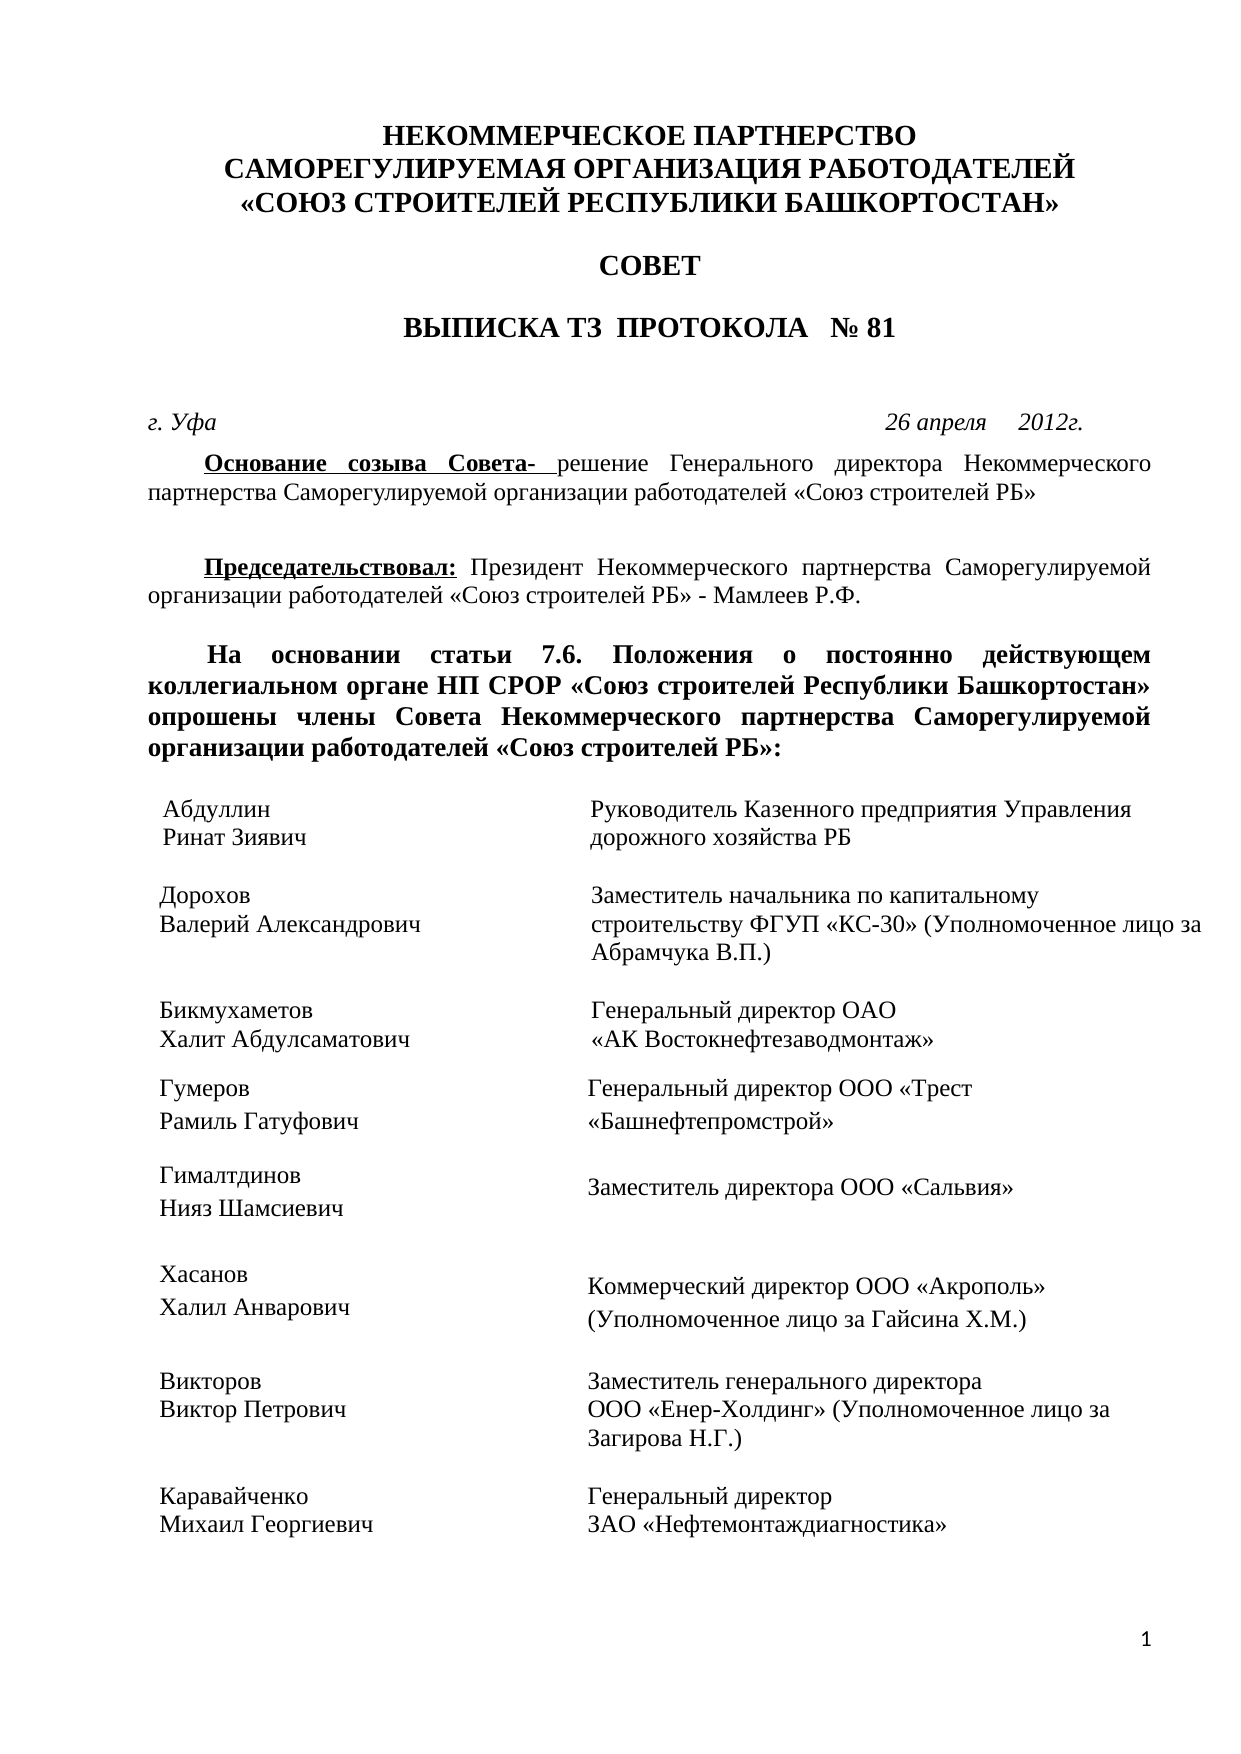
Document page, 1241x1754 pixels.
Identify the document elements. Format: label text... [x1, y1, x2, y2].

table_cell Заместитель генерального директора ООО «Енер-Холдинг» (Уполномоченное лицо за Загирова Н.Г.) [576, 1337, 1240, 1481]
table_cell Генеральный директор ООО «Трест «Башнефтепромстрой» Заместитель директора ООО «Сальвия» Коммерческий директор ООО «Акрополь» (Уполномоченное лицо за Гайсина Х.М.) [576, 1073, 1240, 1337]
text САМОРЕГУЛИРУЕМАЯ ОРГАНИЗАЦИЯ РАБОТОДАТЕЛЕЙ [148, 152, 1152, 185]
text ВЫПИСКА ТЗ ПРОТОКОЛА № 81 [148, 311, 1152, 344]
text Председательствовал: Президент Некоммерческого партнерства Саморегулируемой организации работодателей «Союз строителей РБ» - Мамлеев Р.Ф. [148, 552, 1152, 609]
text Абдуллин Руководитель Казенного предприятия Управления [162, 794, 1152, 822]
text На основании статьи 7.6. Положения о постоянно действующем коллегиальном органе НП СРОР «Союз строителей Республики Башкортостан» опрошены члены Совета Некоммерческого партнерства Саморегулируемой организации работодателей «Союз строителей РБ»: [148, 638, 1152, 762]
table_cell Каравайченко Михаил Георгиевич [148, 1481, 576, 1596]
text Основание созыва Совета- решение Генерального директора Некоммерческого партнерства Саморегулируемой организации работодателей «Союз строителей РБ» [148, 448, 1152, 506]
table_cell Генеральный директор ОАО «АК Востокнефтезаводмонтаж» [561, 995, 1240, 1073]
text г. Уфа 26 апреля 2012г. [148, 407, 1152, 436]
text «СОЮЗ СТРОИТЕЛЕЙ РЕСПУБЛИКИ БАШКОРТОСТАН» [148, 185, 1152, 219]
text СОВЕТ [148, 248, 1152, 281]
table_header Дорохов Валерий Александрович [148, 851, 547, 995]
text Ринат Зиявич дорожного хозяйства РБ [162, 822, 1152, 851]
table_cell Гумеров Рамиль Гатуфович Гималтдинов Нияз Шамсиевич Хасанов Халил Анварович [148, 1073, 576, 1337]
table_header Заместитель начальника по капитальному строительству ФГУП «КС-30» (Уполномоченное лицо за Абрамчука В.П.) [547, 851, 1240, 995]
table_cell Генеральный директор ЗАО «Нефтемонтаждиагностика» [576, 1481, 1240, 1596]
table_cell Викторов Виктор Петрович [148, 1337, 576, 1481]
table_cell Бикмухаметов Халит Абдулсаматович [148, 995, 561, 1073]
text НЕКОММЕРЧЕСКОЕ ПАРТНЕРСТВО [148, 118, 1152, 152]
